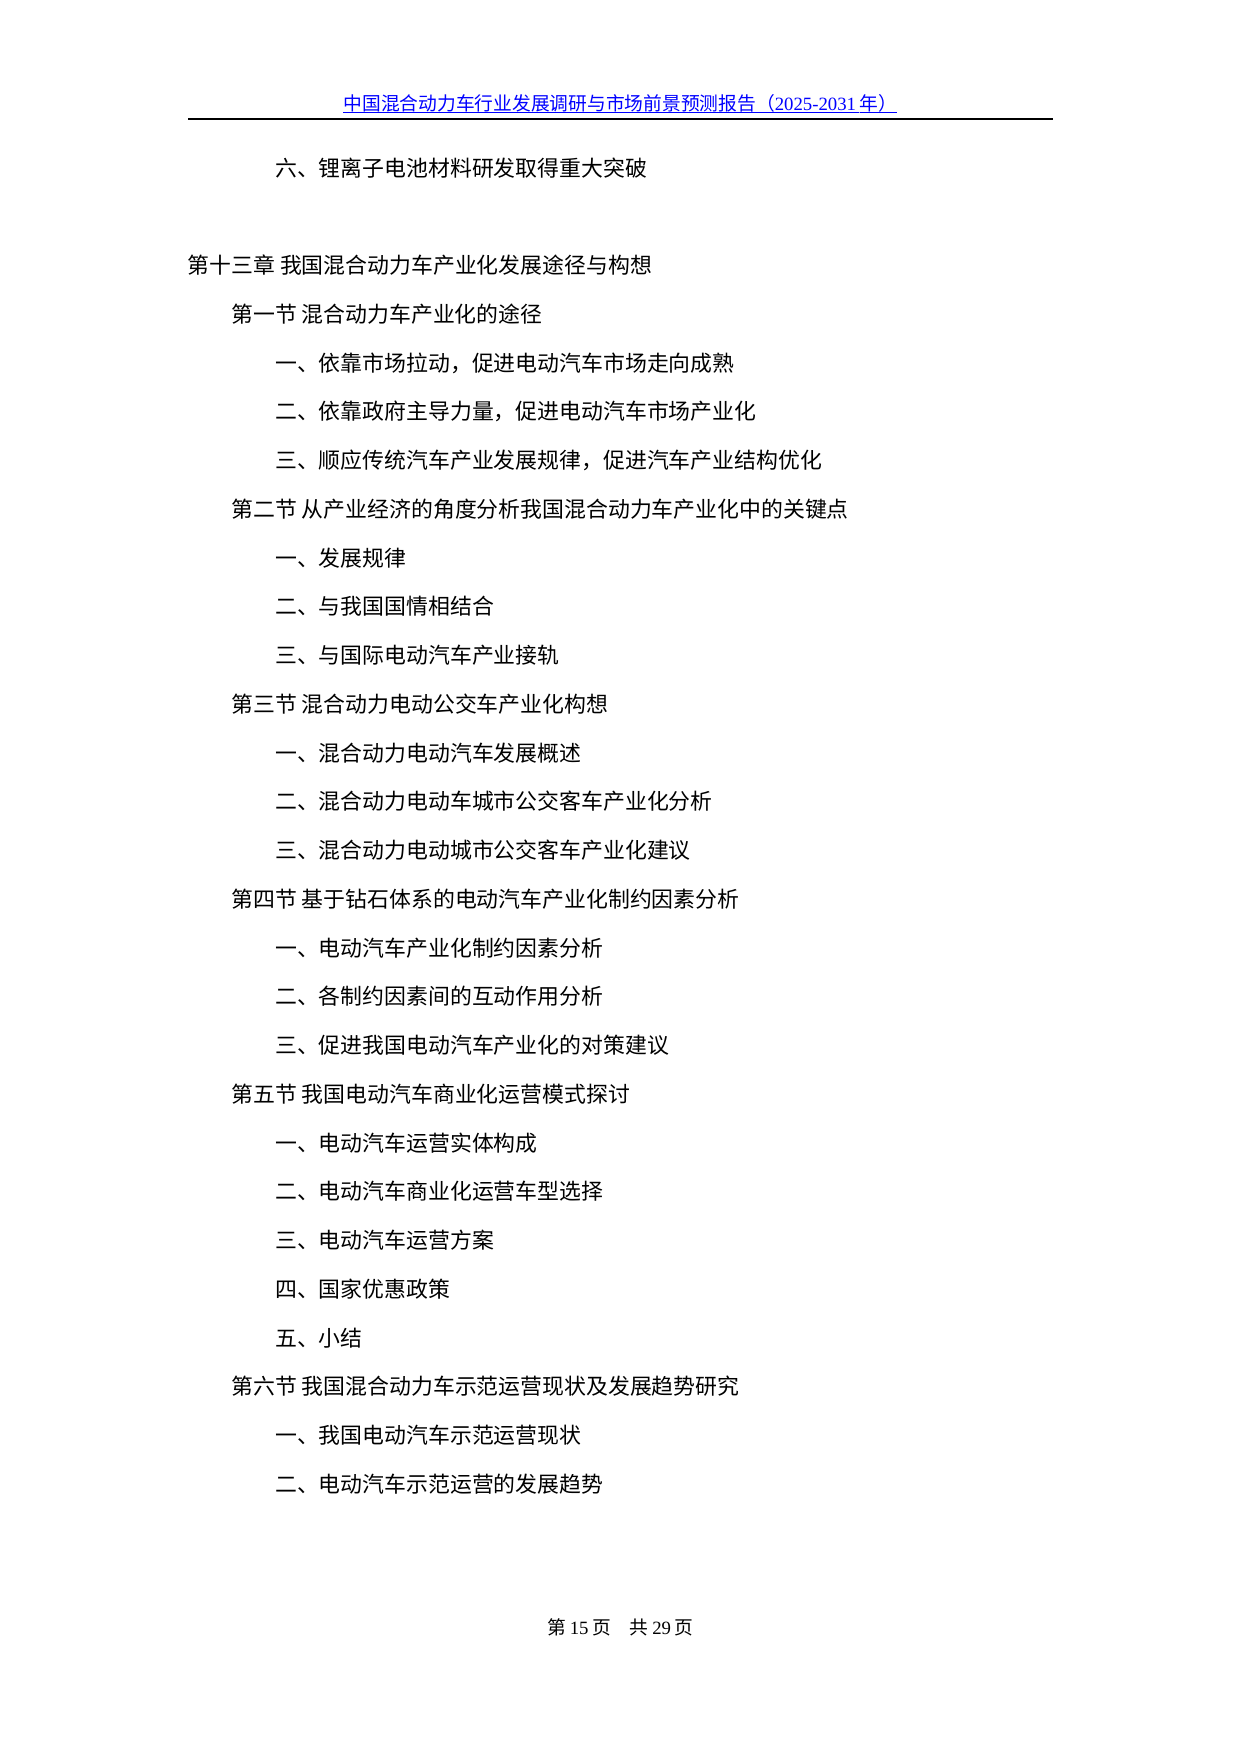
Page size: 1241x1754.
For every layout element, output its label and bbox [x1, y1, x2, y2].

text [187, 150, 1053, 1499]
